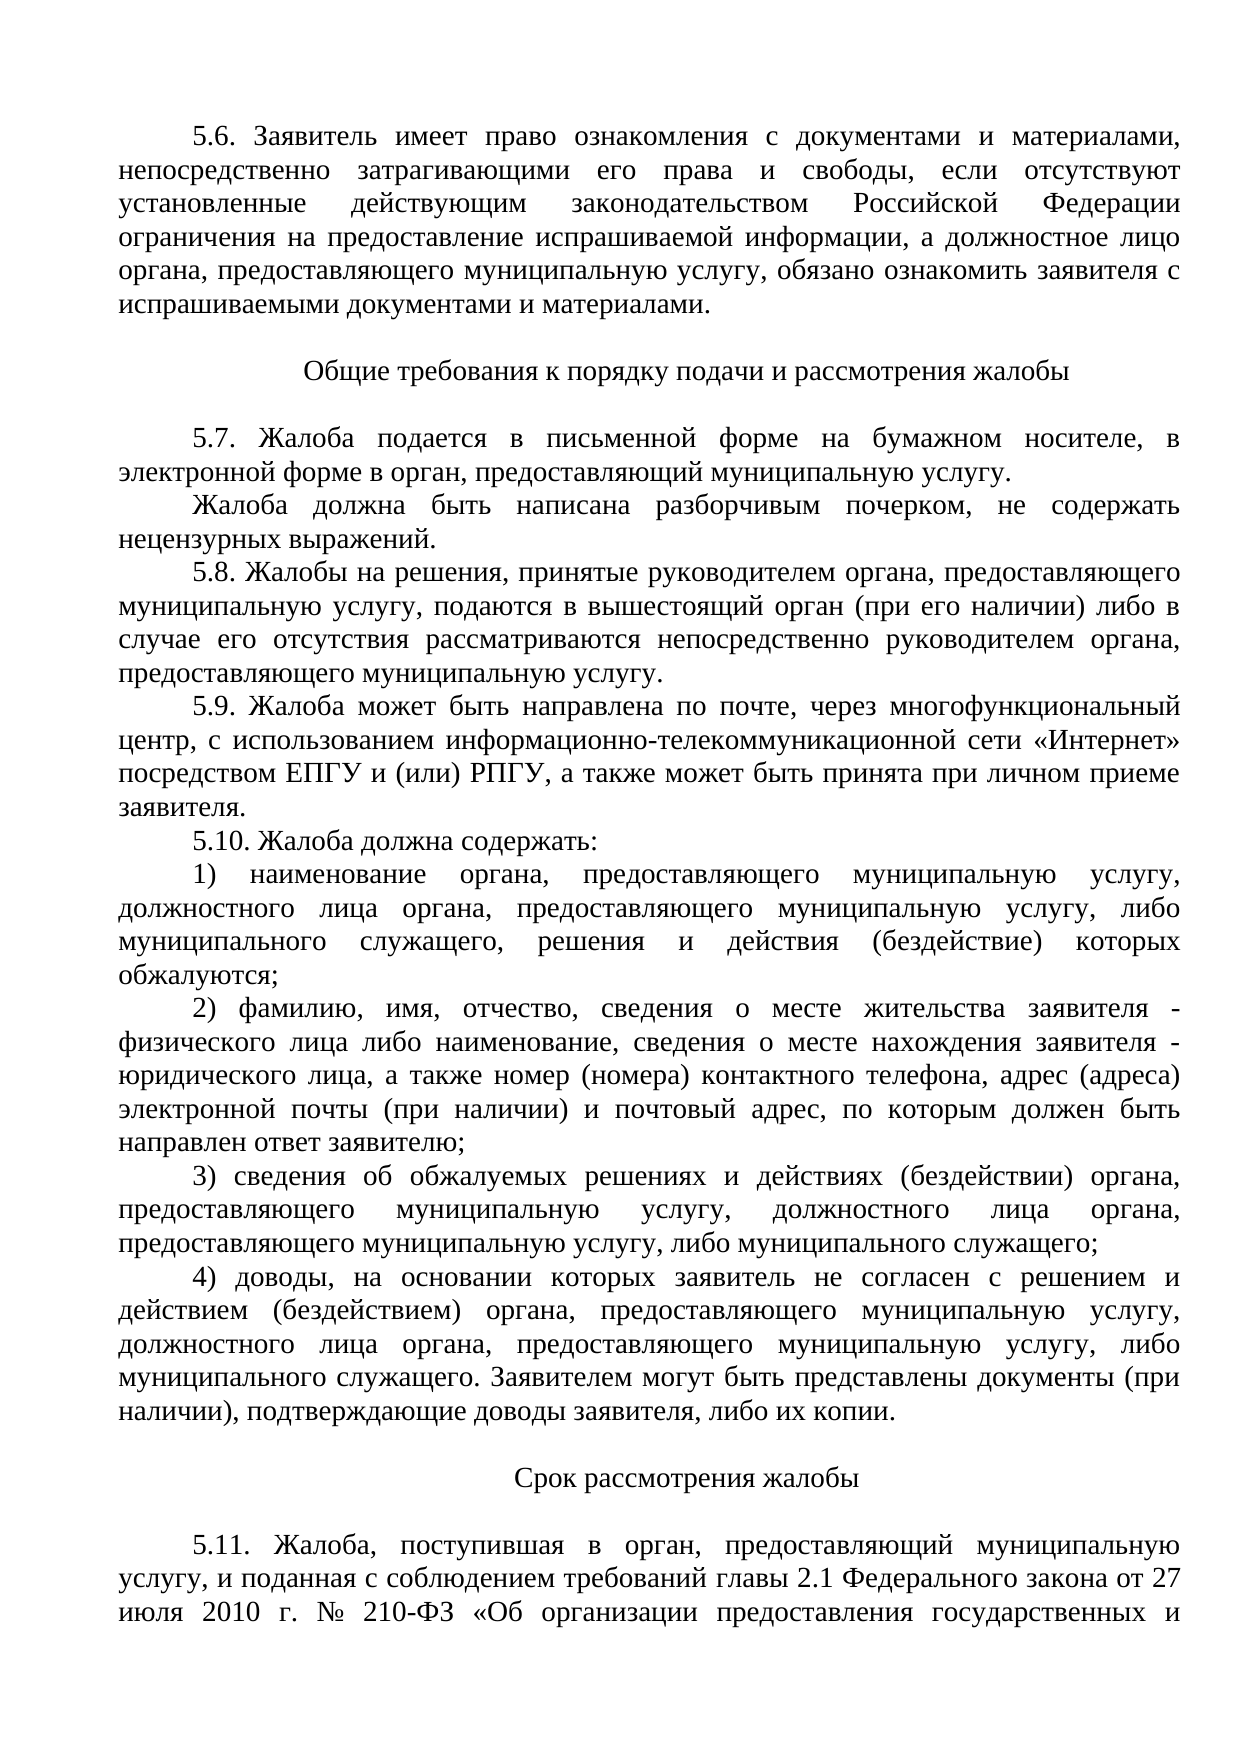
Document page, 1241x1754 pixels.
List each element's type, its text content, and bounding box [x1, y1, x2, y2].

text 5.6. Заявитель имеет право ознакомления с документами и материалами, непосредственно затрагивающими его права и свободы, если отсутствуют установленные действующим законодательством Российской Федерации ограничения на предоставление испрашиваемой информации, а должностное лицо органа, предоставляющего муниципальную услугу, обязано ознакомить заявителя с испрашиваемыми документами и материалами. [118, 118, 1181, 319]
text 5.7. Жалоба подается в письменной форме на бумажном носителе, в электронной форме в орган, предоставляющий муниципальную услугу. [118, 420, 1181, 487]
text 5.9. Жалоба может быть направлена по почте, через многофункциональный центр, с использованием информационно-телекоммуникационной сети «Интернет» посредством ЕПГУ и (или) РПГУ, а также может быть принята при личном приеме заявителя. [118, 688, 1181, 823]
text 3) сведения об обжалуемых решениях и действиях (бездействии) органа, предоставляющего муниципальную услугу, должностного лица органа, предоставляющего муниципальную услугу, либо муниципального служащего; [118, 1158, 1181, 1259]
text Общие требования к порядку подачи и рассмотрения жалобы [118, 353, 1181, 387]
text 5.8. Жалобы на решения, принятые руководителем органа, предоставляющего муниципальную услугу, подаются в вышестоящий орган (при его наличии) либо в случае его отсутствия рассматриваются непосредственно руководителем органа, предоставляющего муниципальную услугу. [118, 554, 1181, 688]
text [118, 1527, 1181, 1628]
text 1) наименование органа, предоставляющего муниципальную услугу, должностного лица органа, предоставляющего муниципальную услугу, либо муниципального служащего, решения и действия (бездействие) которых обжалуются; [118, 856, 1181, 990]
text Срок рассмотрения жалобы [118, 1460, 1181, 1493]
text 2) фамилию, имя, отчество, сведения о месте жительства заявителя - физического лица либо наименование, сведения о месте нахождения заявителя - юридического лица, а также номер (номера) контактного телефона, адрес (адреса) электронной почты (при наличии) и почтовый адрес, по которым должен быть направлен ответ заявителю; [118, 990, 1181, 1158]
text 4) доводы, на основании которых заявитель не согласен с решением и действием (бездействием) органа, предоставляющего муниципальную услугу, должностного лица органа, предоставляющего муниципальную услугу, либо муниципального служащего. Заявителем могут быть представлены документы (при наличии), подтверждающие доводы заявителя, либо их копии. [118, 1259, 1181, 1426]
text Жалоба должна быть написана разборчивым почерком, не содержать нецензурных выражений. [118, 487, 1181, 554]
text 5.10. Жалоба должна содержать: [118, 823, 1181, 856]
